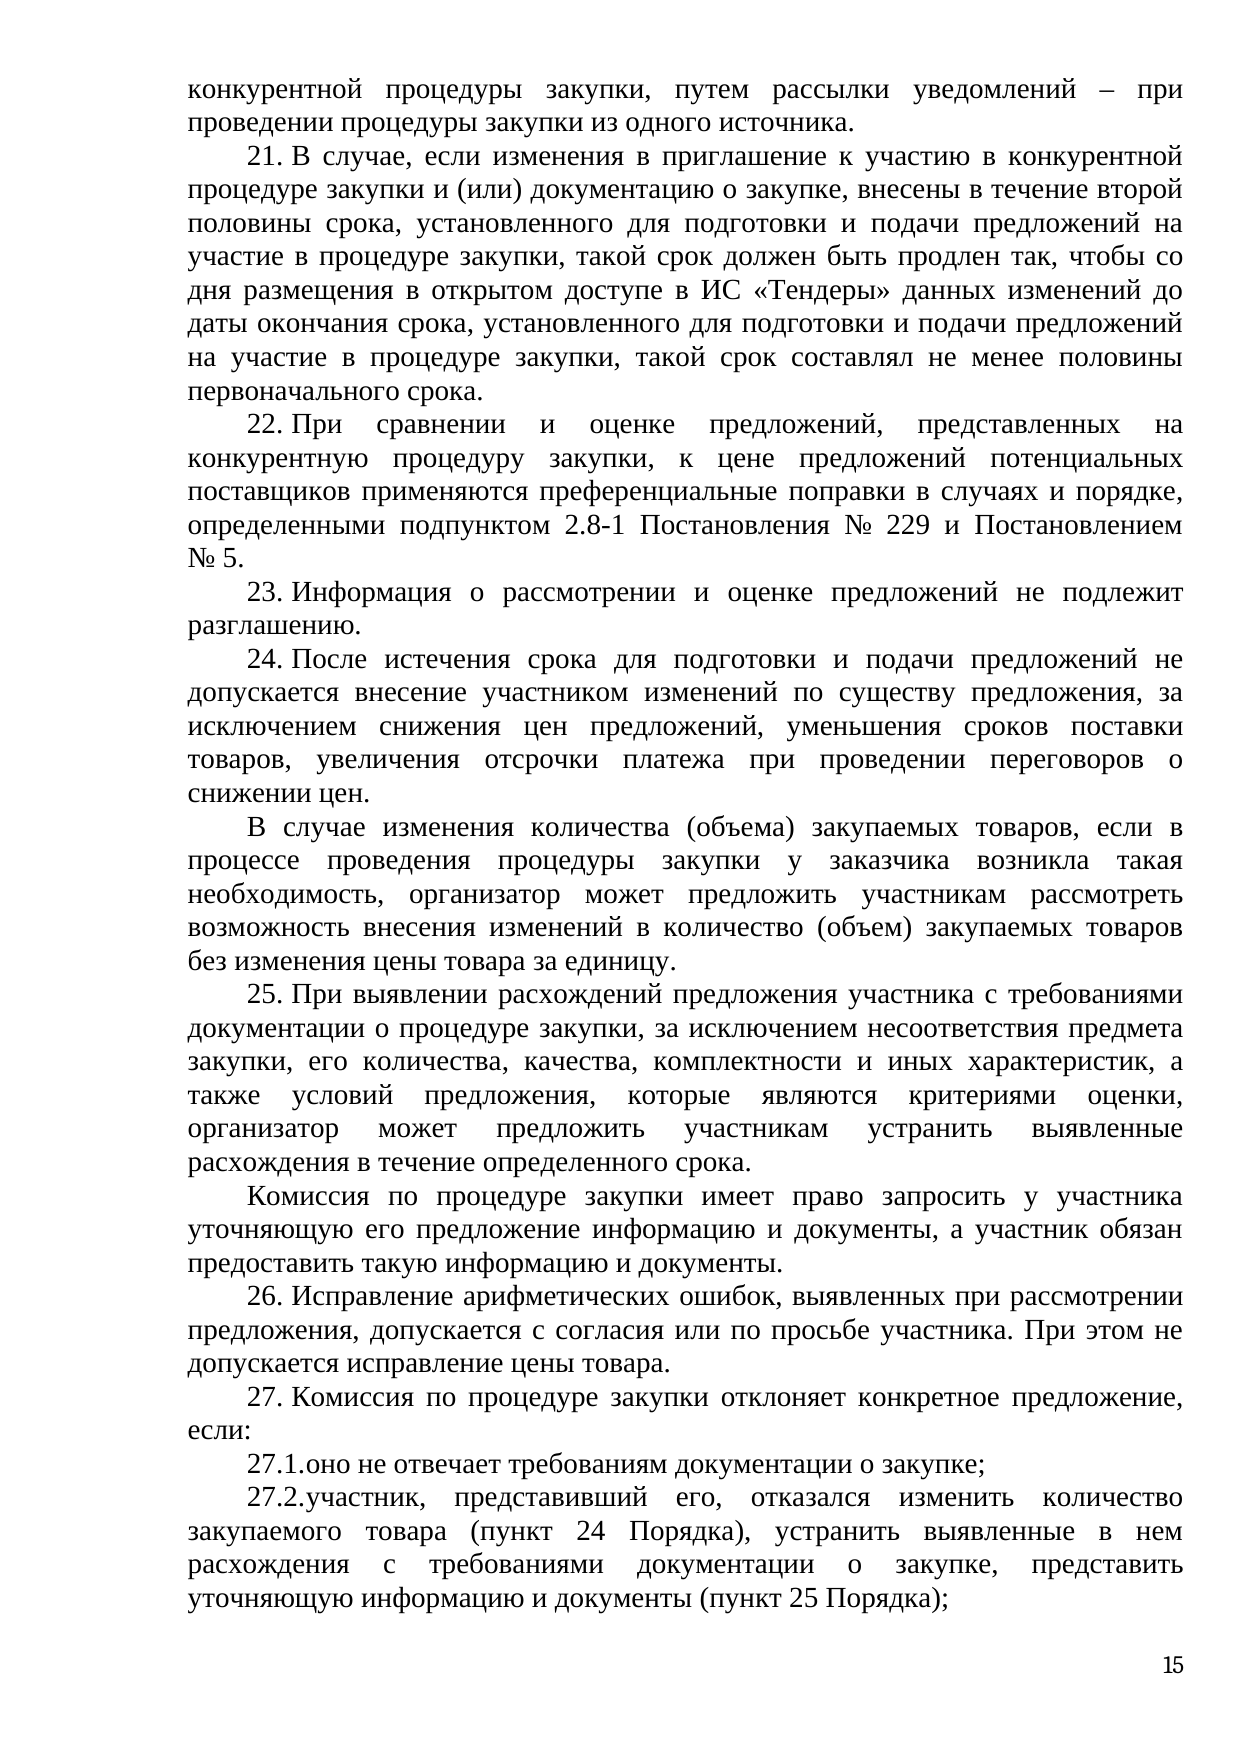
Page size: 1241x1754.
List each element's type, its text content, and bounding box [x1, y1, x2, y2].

text 24. После истечения срока для подготовки и подачи предложений не допускается внесение участником изменений по существу предложения, за исключением снижения цен предложений, уменьшения сроков поставки товаров, увеличения отсрочки платежа при проведении переговоров о снижении цен. [187, 641, 1184, 809]
text Комиссия по процедуре закупки имеет право запросить у участника уточняющую его предложение информацию и документы, а участник обязан предоставить такую информацию и документы. [187, 1178, 1184, 1278]
text 27.2. участник, представивший его, отказался изменить количество закупаемого товара (пункт 24 Порядка), устранить выявленные в нем расхождения с требованиями документации о закупке, представить уточняющую информацию и документы (пункт 25 Порядка); [187, 1479, 1184, 1614]
text 21. В случае, если изменения в приглашение к участию в конкурентной процедуре закупки и (или) документацию о закупке, внесены в течение второй половины срока, установленного для подготовки и подачи предложений на участие в процедуре закупки, такой срок должен быть продлен так, чтобы со дня размещения в открытом доступе в ИС «Тендеры» данных изменений до даты окончания срока, установленного для подготовки и подачи предложений на участие в процедуре закупки, такой срок составлял не менее половины первоначального срока. [187, 138, 1184, 406]
text 27.1. оно не отвечает требованиям документации о закупке; [187, 1446, 1184, 1479]
text 22. При сравнении и оценке предложений, представленных на конкурентную процедуру закупки, к цене предложений потенциальных поставщиков применяются преференциальные поправки в случаях и порядке, определенными подпунктом 2.8-1 Постановления № 229 и Постановлением № 5. [187, 406, 1184, 574]
text 26. Исправление арифметических ошибок, выявленных при рассмотрении предложения, допускается с согласия или по просьбе участника. При этом не допускается исправление цены товара. [187, 1278, 1184, 1379]
text 23. Информация о рассмотрении и оценке предложений не подлежит разглашению. [187, 574, 1184, 641]
text 25. При выявлении расхождений предложения участника с требованиями документации о процедуре закупки, за исключением несоответствия предмета закупки, его количества, качества, комплектности и иных характеристик, а также условий предложения, которые являются критериями оценки, организатор может предложить участникам устранить выявленные расхождения в течение определенного срока. [187, 976, 1184, 1178]
text 27. Комиссия по процедуре закупки отклоняет конкретное предложение, если: [187, 1379, 1184, 1446]
text В случае изменения количества (объема) закупаемых товаров, если в процессе проведения процедуры закупки у заказчика возникла такая необходимость, организатор может предложить участникам рассмотреть возможность внесения изменений в количество (объем) закупаемых товаров без изменения цены товара за единицу. [187, 809, 1184, 976]
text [187, 71, 1184, 138]
